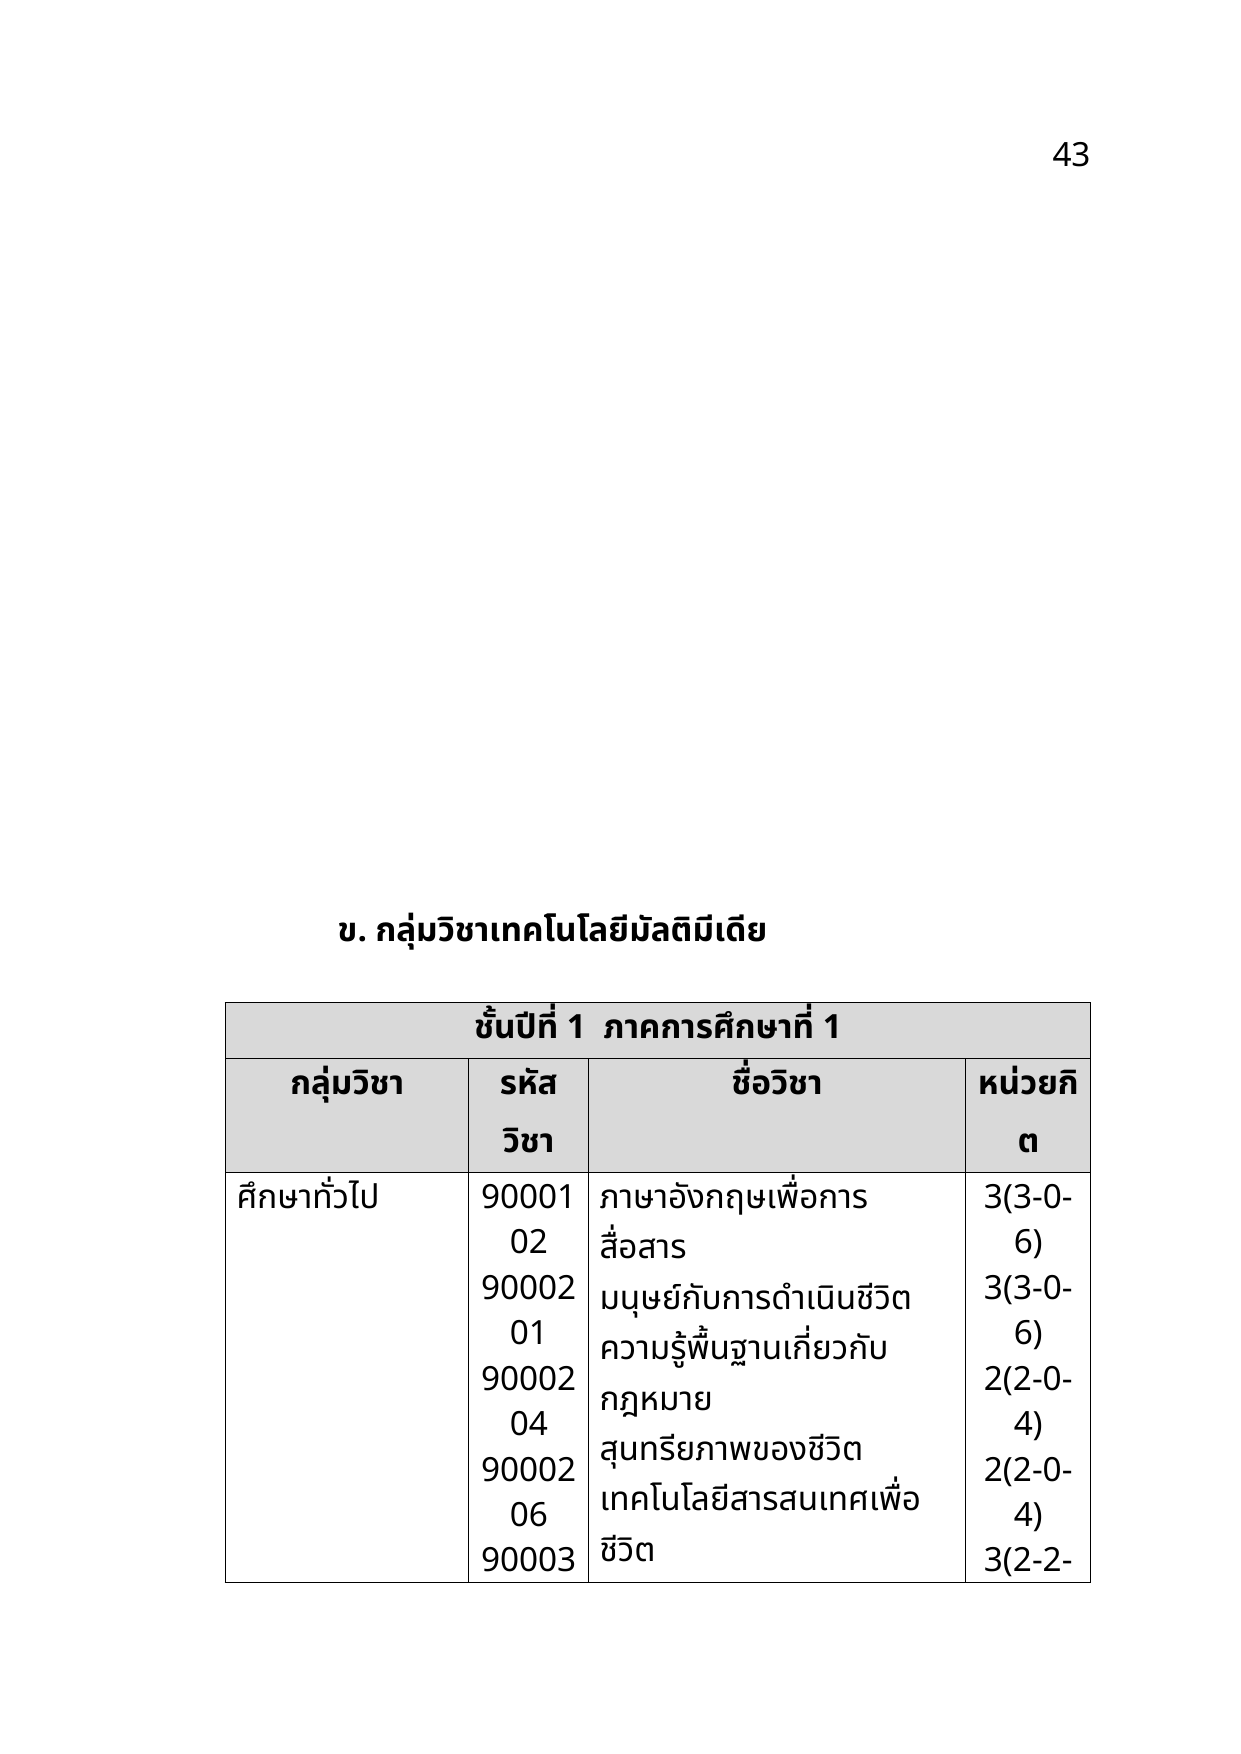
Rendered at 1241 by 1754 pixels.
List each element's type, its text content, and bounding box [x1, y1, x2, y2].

table_cell รหัสวิชา [469, 1059, 588, 1172]
text ข. กลุ่มวิชาเทคโนโลยีมัลติมีเดีย [225, 906, 1090, 957]
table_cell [589, 1173, 965, 1582]
table_cell ชื่อวิชา [589, 1059, 965, 1172]
table_header ชั้นปีที่ 1 ภาคการศึกษาที่ 1 [226, 1003, 1090, 1058]
table_cell ศึกษาทั่วไป [226, 1173, 468, 1582]
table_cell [966, 1173, 1090, 1582]
table_cell กลุ่มวิชา [226, 1059, 468, 1172]
table_cell หน่วยกิต [966, 1059, 1090, 1172]
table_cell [469, 1173, 588, 1582]
